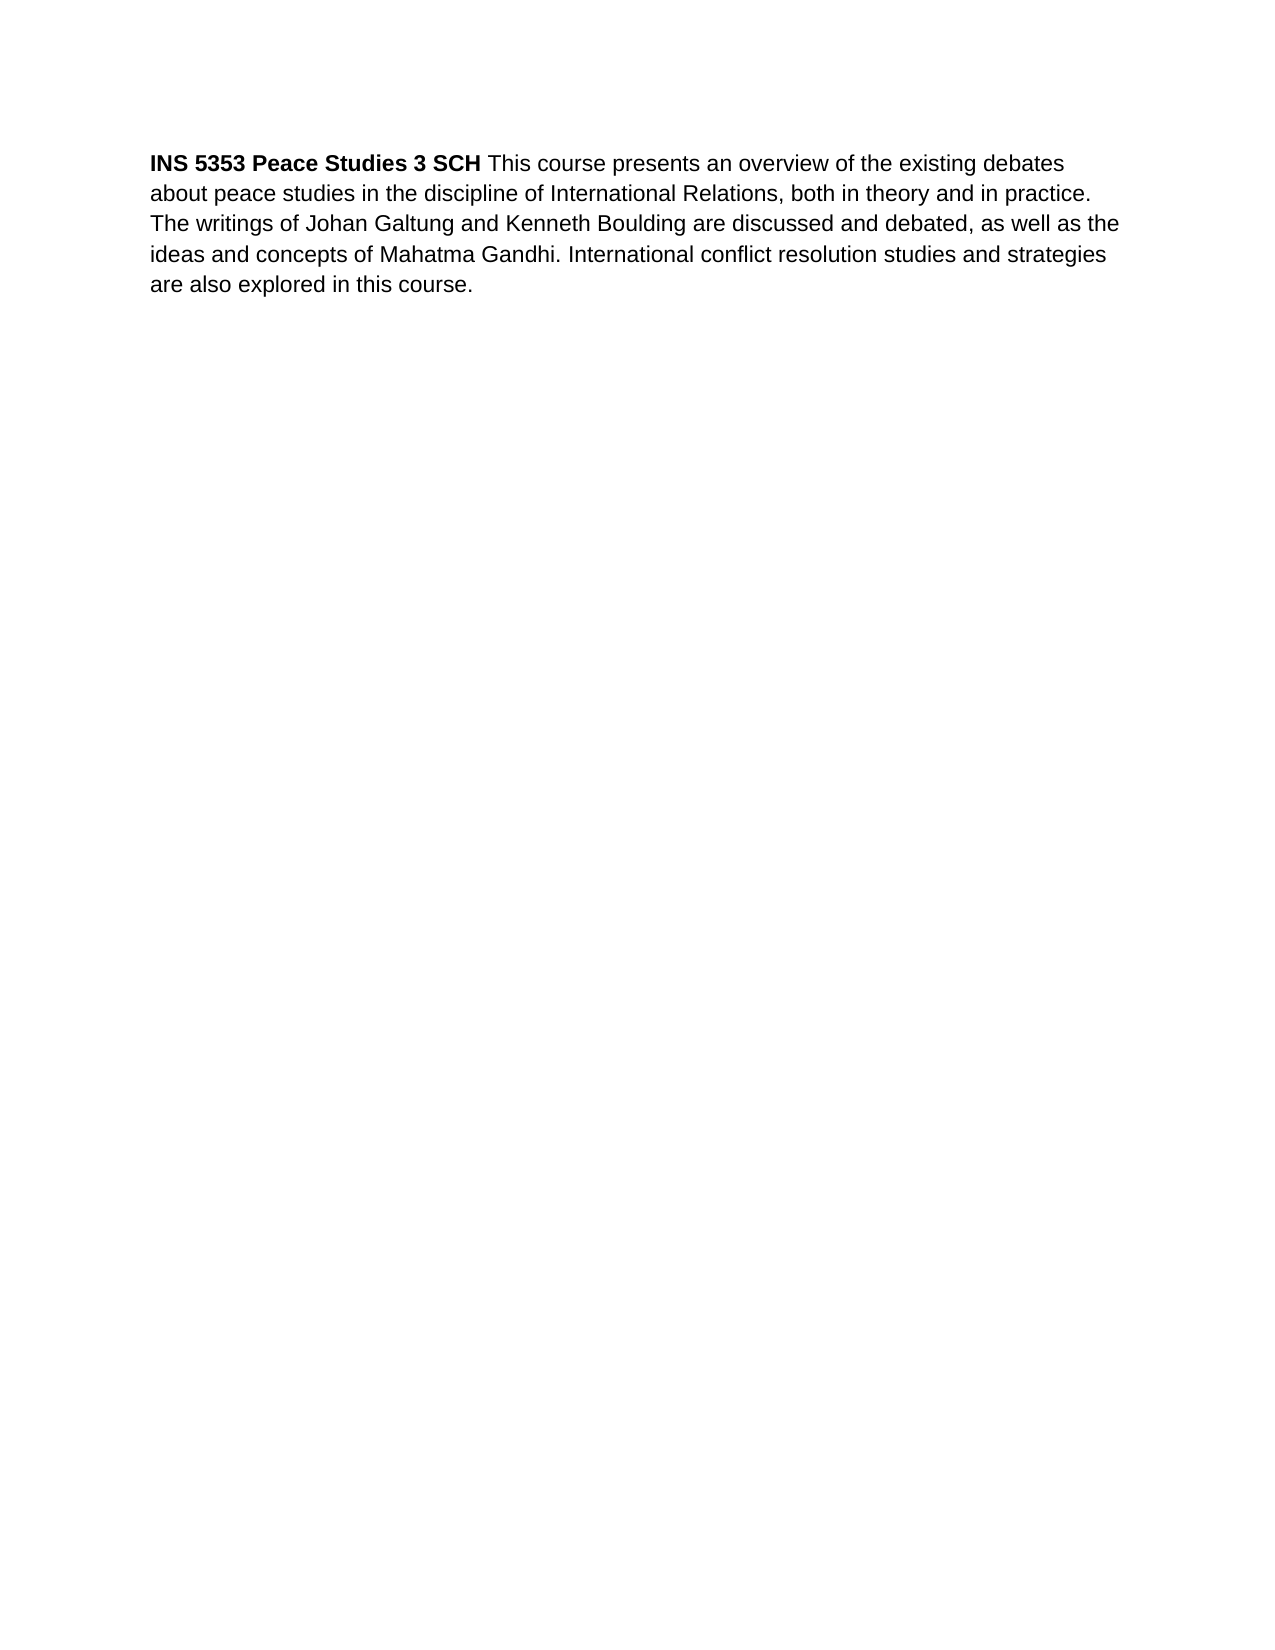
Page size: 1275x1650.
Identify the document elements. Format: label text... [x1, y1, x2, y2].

text INS 5353 Peace Studies 3 SCH This course presents an overview of the existing debates about peace studies in the discipline of International Relations, both in theory and in practice. The writings of Johan Galtung and Kenneth Boulding are discussed and debated, as well as the ideas and concepts of Mahatma Gandhi. International conflict resolution studies and strategies are also explored in this course. [150, 150, 1125, 297]
